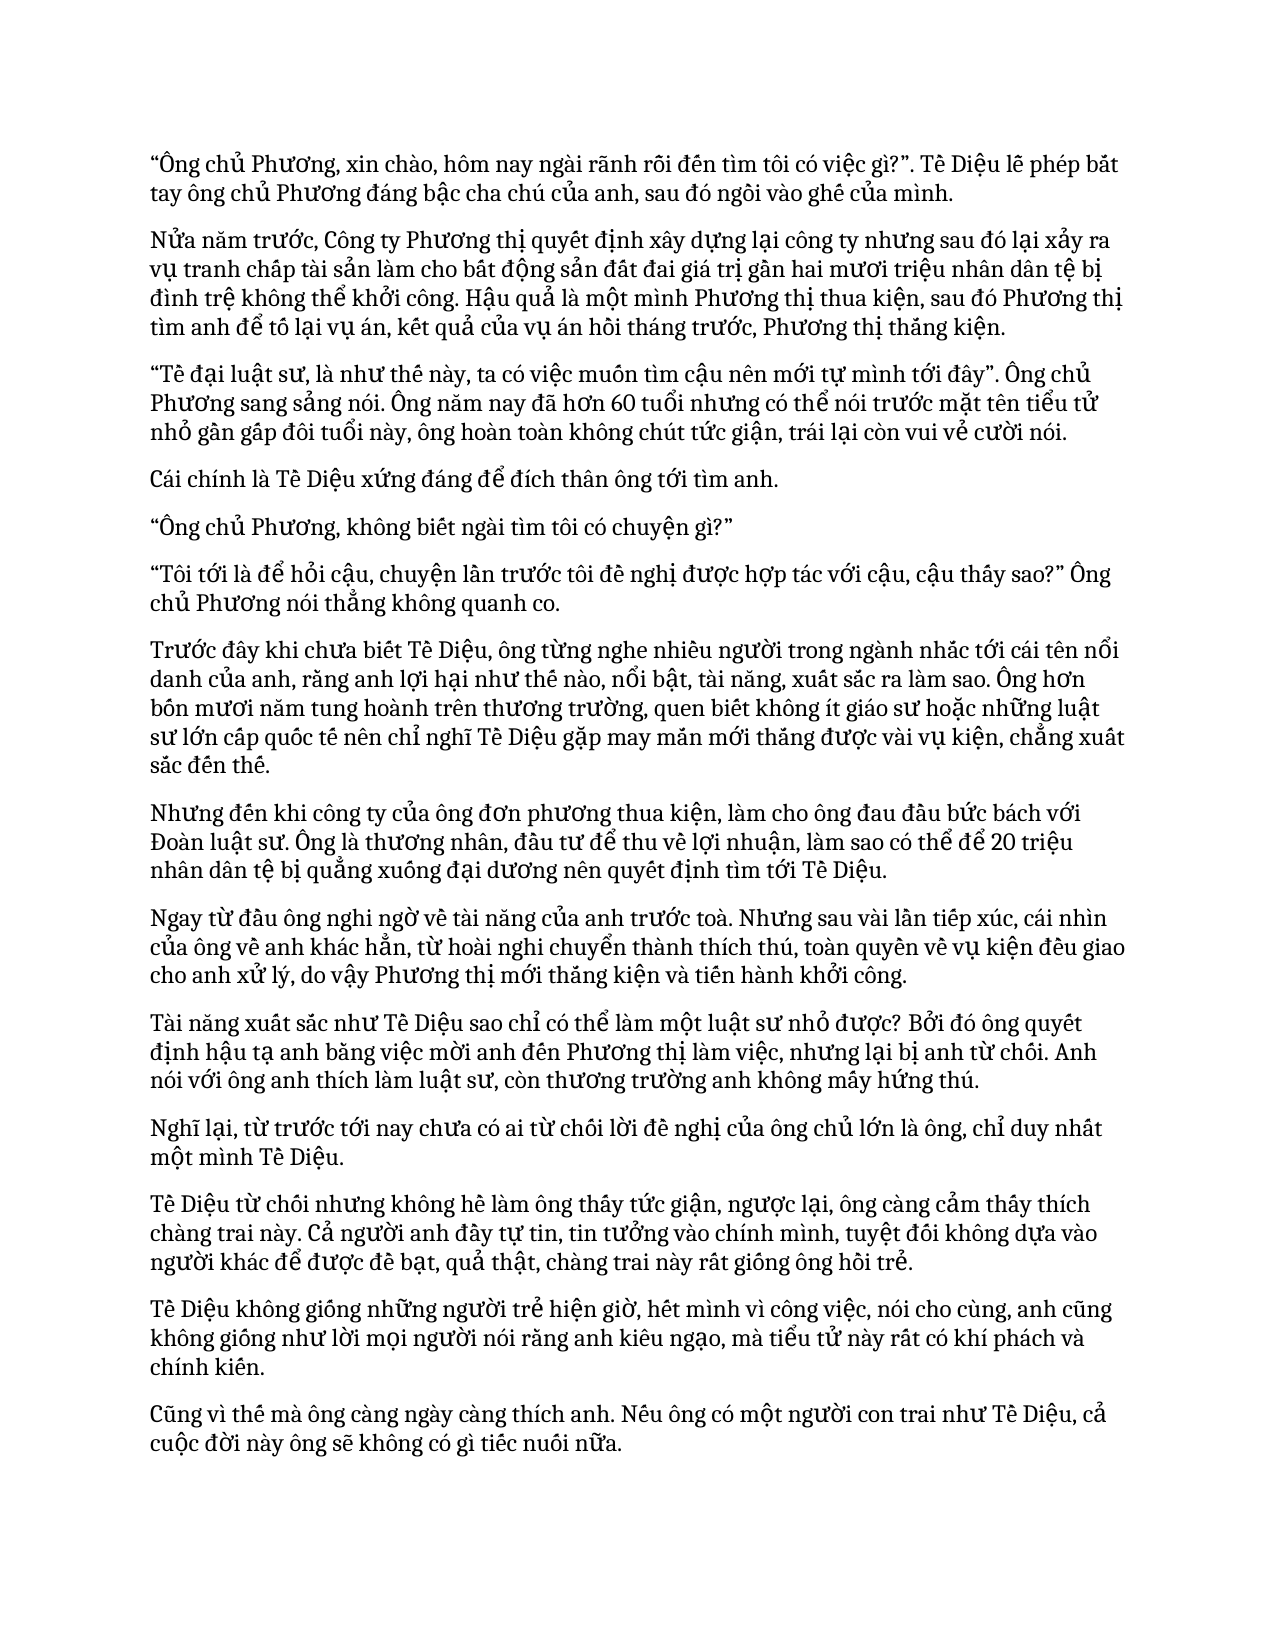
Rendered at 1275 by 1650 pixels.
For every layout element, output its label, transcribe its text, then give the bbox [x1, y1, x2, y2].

text “Tôi tới là để hỏi cậu, chuyện lần trước tôi đề nghị được hợp tác với cậu, cậu thấy sao?” Ông chủ Phương nói thẳng không quanh co. [150, 560, 1125, 617]
text “Tề đại luật sư, là như thế này, ta có việc muốn tìm cậu nên mới tự mình tới đây”. Ông chủ Phương sang sảng nói. Ông năm nay đã hơn 60 tuổi nhưng có thể nói trước mặt tên tiểu tử nhỏ gần gấp đôi tuổi này, ông hoàn toàn không chút tức giận, trái lại còn vui vẻ cười nói. [150, 360, 1125, 446]
text “Ông chủ Phương, xin chào, hôm nay ngài rãnh rỗi đến tìm tôi có việc gì?”. Tề Diệu lễ phép bắt tay ông chủ Phương đáng bậc cha chú của anh, sau đó ngồi vào ghế của mình. [150, 150, 1125, 207]
text Nửa năm trước, Công ty Phương thị quyết định xây dựng lại công ty nhưng sau đó lại xảy ra vụ tranh chấp tài sản làm cho bất động sản đất đai giá trị gần hai mươi triệu nhân dân tệ bị đình trệ không thể khởi công. Hậu quả là một mình Phương thị thua kiện, sau đó Phương thị tìm anh để tố lại vụ án, kết quả của vụ án hồi tháng trước, Phương thị thắng kiện. [150, 226, 1125, 341]
text Cái chính là Tề Diệu xứng đáng để đích thân ông tới tìm anh. [150, 465, 1125, 494]
text Tề Diệu không giống những người trẻ hiện giờ, hết mình vì công việc, nói cho cùng, anh cũng không giống như lời mọi người nói rằng anh kiêu ngạo, mà tiểu tử này rất có khí phách và chính kiến. [150, 1295, 1125, 1381]
text Tài năng xuất sắc như Tề Diệu sao chỉ có thể làm một luật sư nhỏ được? Bởi đó ông quyết định hậu tạ anh bằng việc mời anh đến Phương thị làm việc, nhưng lại bị anh từ chối. Anh nói với ông anh thích làm luật sư, còn thương trường anh không mấy hứng thú. [150, 1009, 1125, 1095]
text Ngay từ đầu ông nghi ngờ về tài năng của anh trước toà. Nhưng sau vài lần tiếp xúc, cái nhìn của ông về anh khác hẳn, từ hoài nghi chuyển thành thích thú, toàn quyền về vụ kiện đều giao cho anh xử lý, do vậy Phương thị mới thắng kiện và tiến hành khởi công. [150, 904, 1125, 990]
text Trước đây khi chưa biết Tề Diệu, ông từng nghe nhiều người trong ngành nhắc tới cái tên nổi danh của anh, rằng anh lợi hại như thế nào, nổi bật, tài năng, xuất sắc ra làm sao. Ông hơn bốn mươi năm tung hoành trên thương trường, quen biết không ít giáo sư hoặc những luật sư lớn cấp quốc tế nên chỉ nghĩ Tề Diệu gặp may mắn mới thắng được vài vụ kiện, chẳng xuất sắc đến thế. [150, 636, 1125, 780]
text Nghĩ lại, từ trước tới nay chưa có ai từ chối lời đề nghị của ông chủ lớn là ông, chỉ duy nhất một mình Tề Diệu. [150, 1114, 1125, 1171]
text Cũng vì thế mà ông càng ngày càng thích anh. Nếu ông có một người con trai như Tề Diệu, cả cuộc đời này ông sẽ không có gì tiếc nuối nữa. [150, 1400, 1125, 1457]
text “Ông chủ Phương, không biết ngài tìm tôi có chuyện gì?” [150, 512, 1125, 541]
text Tề Diệu từ chối nhưng không hề làm ông thấy tức giận, ngược lại, ông càng cảm thấy thích chàng trai này. Cả người anh đầy tự tin, tin tưởng vào chính mình, tuyệt đối không dựa vào người khác để được đề bạt, quả thật, chàng trai này rất giống ông hồi trẻ. [150, 1190, 1125, 1276]
text Nhưng đến khi công ty của ông đơn phương thua kiện, làm cho ông đau đầu bức bách với Đoàn luật sư. Ông là thương nhân, đầu tư để thu về lợi nhuận, làm sao có thể để 20 triệu nhân dân tệ bị quẳng xuống đại dương nên quyết định tìm tới Tề Diệu. [150, 799, 1125, 885]
